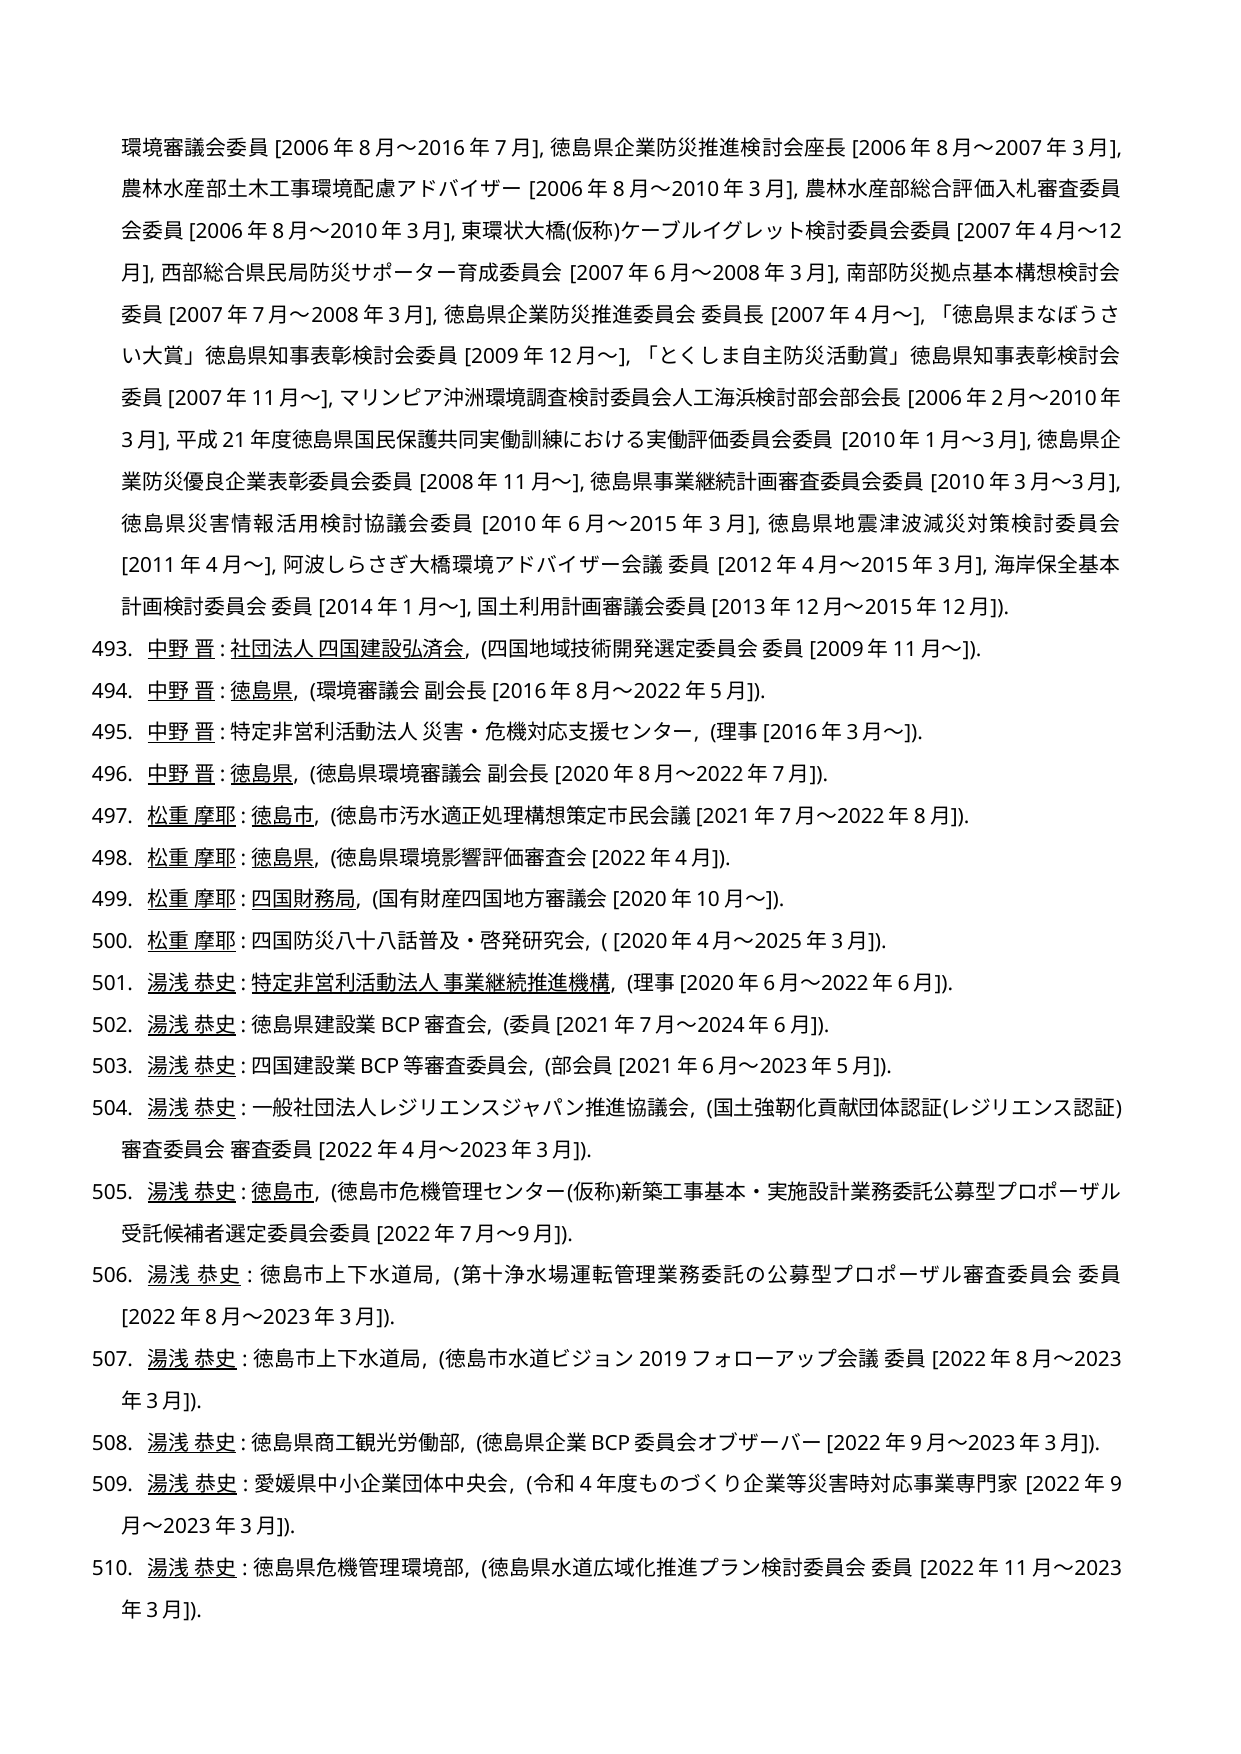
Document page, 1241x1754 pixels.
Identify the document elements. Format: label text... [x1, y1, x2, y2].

list 湯浅 恭史 : 徳島市上下水道局, (第十浄水場運転管理業務委託の公募型プロポーザル審査委員会 委員 [2022年8月〜2023年3月]). [92, 1253, 1122, 1336]
list 湯浅 恭史 : 徳島県商工観光労働部, (徳島県企業BCP委員会オブザーバー [2022年9月〜2023年3月]). [92, 1420, 1122, 1462]
list 松重 摩耶 : 四国財務局, (国有財産四国地方審議会 [2020年10月〜]). [92, 877, 1122, 919]
list 湯浅 恭史 : 四国建設業BCP等審査委員会, (部会員 [2021年6月〜2023年5月]). [92, 1044, 1122, 1086]
list 湯浅 恭史 : 一般社団法人レジリエンスジャパン推進協議会, (国土強靭化貢献団体認証(レジリエンス認証)審査委員会 審査委員 [2022年4月〜2023年3月]). [92, 1086, 1122, 1169]
list 湯浅 恭史 : 徳島県危機管理環境部, (徳島県水道広域化推進プラン検討委員会 委員 [2022年11月〜2023年3月]). [92, 1545, 1122, 1629]
list 中野 晋 : 社団法人 四国建設弘済会, (四国地域技術開発選定委員会 委員 [2009年11月〜]). [92, 626, 1122, 668]
list 松重 摩耶 : 四国防災八十八話普及・啓発研究会, ( [2020年4月〜2025年3月]). [92, 919, 1122, 961]
list 中野 晋 : 徳島県, (環境審議会 副会長 [2016年8月〜2022年5月]). [92, 668, 1122, 710]
list 湯浅 恭史 : 特定非営利活動法人 事業継続推進機構, (理事 [2020年6月〜2022年6月]). [92, 961, 1122, 1002]
list 湯浅 恭史 : 徳島市, (徳島市危機管理センター(仮称)新築工事基本・実施設計業務委託公募型プロポーザル受託候補者選定委員会委員 [2022年7月〜9月]). [92, 1169, 1122, 1253]
list 松重 摩耶 : 徳島県, (徳島県環境影響評価審査会 [2022年4月]). [92, 835, 1122, 877]
list 松重 摩耶 : 徳島市, (徳島市汚水適正処理構想策定市民会議 [2021年7月〜2022年8月]). [92, 793, 1122, 835]
list 中野 晋 : 特定非営利活動法人 災害・危機対応支援センター, (理事 [2016年3月〜]). [92, 710, 1122, 752]
list 湯浅 恭史 : 徳島市上下水道局, (徳島市水道ビジョン2019フォローアップ会議 委員 [2022年8月〜2023年3月]). [92, 1336, 1122, 1420]
list 湯浅 恭史 : 愛媛県中小企業団体中央会, (令和4年度ものづくり企業等災害時対応事業専門家 [2022年9月〜2023年3月]). [92, 1462, 1122, 1545]
list 湯浅 恭史 : 徳島県建設業BCP審査会, (委員 [2021年7月〜2024年6月]). [92, 1002, 1122, 1044]
list 中野 晋 : 徳島県, (徳島県環境審議会 副会長 [2020年8月〜2022年7月]). [92, 752, 1122, 793]
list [92, 125, 1122, 626]
